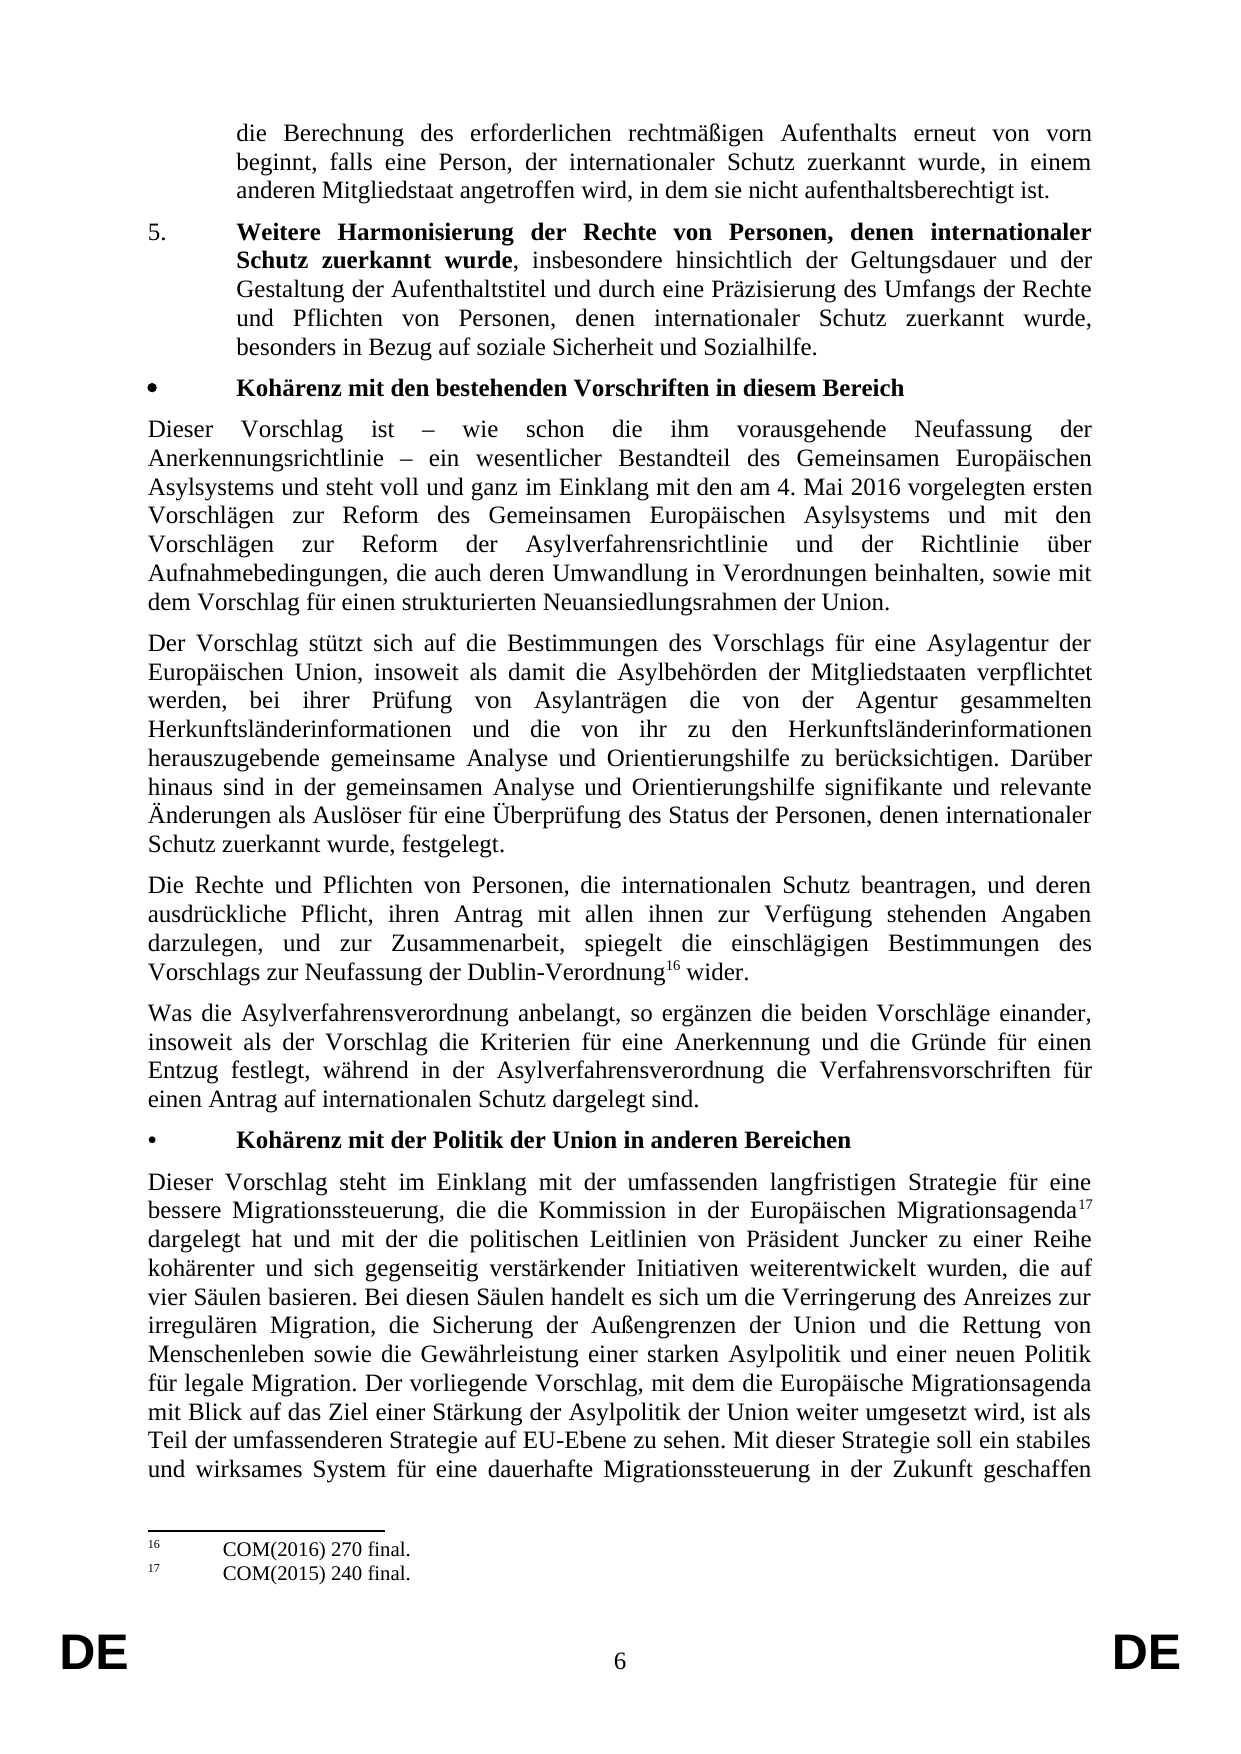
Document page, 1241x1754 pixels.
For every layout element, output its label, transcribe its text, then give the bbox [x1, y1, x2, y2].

text Dieser Vorschlag ist – wie schon die ihm vorausgehende Neufassung der Anerkennungsrichtlinie – ein wesentlicher Bestandteil des Gemeinsamen Europäischen Asylsystems und steht voll und ganz im Einklang mit den am 4. Mai 2016 vorgelegten ersten Vorschlägen zur Reform des Gemeinsamen Europäischen Asylsystems und mit den Vorschlägen zur Reform der Asylverfahrensrichtlinie und der Richtlinie über Aufnahmebedingungen, die auch deren Umwandlung in Verordnungen beinhalten, sowie mit dem Vorschlag für einen strukturierten Neuansiedlungsrahmen der Union. [148, 414, 1093, 616]
subtitle • Kohärenz mit der Politik der Union in anderen Bereichen [148, 1126, 1093, 1154]
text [148, 1167, 1093, 1483]
text Der Vorschlag stützt sich auf die Bestimmungen des Vorschlags für eine Asylagentur der Europäischen Union, insoweit als damit die Asylbehörden der Mitgliedstaaten verpflichtet werden, bei ihrer Prüfung von Asylanträgen die von der Agentur gesammelten Herkunftsländerinformationen und die von ihr zu den Herkunftsländerinformationen herauszugebende gemeinsame Analyse und Orientierungshilfe zu berücksichtigen. Darüber hinaus sind in der gemeinsamen Analyse und Orientierungshilfe signifikante und relevante Änderungen als Auslöser für eine Überprüfung des Status der Personen, denen internationaler Schutz zuerkannt wurde, festgelegt. [148, 628, 1093, 858]
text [148, 118, 1093, 204]
text Die Rechte und Pflichten von Personen, die internationalen Schutz beantragen, und deren ausdrückliche Pflicht, ihren Antrag mit allen ihnen zur Verfügung stehenden Angaben darzulegen, und zur Zusammenarbeit, spiegelt die einschlägigen Bestimmungen des Vorschlags zur Neufassung der Dublin-Verordnung wider. [148, 871, 1093, 986]
text 5. Weitere Harmonisierung der Rechte von Personen, denen internationaler Schutz zuerkannt wurde, insbesondere hinsichtlich der Geltungsdauer und der Gestaltung der Aufenthaltstitel und durch eine Präzisierung des Umfangs der Rechte und Pflichten von Personen, denen internationaler Schutz zuerkannt wurde, besonders in Bezug auf soziale Sicherheit und Sozialhilfe. [148, 217, 1093, 361]
text Was die Asylverfahrensverordnung anbelangt, so ergänzen die beiden Vorschläge einander, insoweit als der Vorschlag die Kriterien für eine Anerkennung und die Gründe für einen Entzug festlegt, während in der Asylverfahrensverordnung die Verfahrensvorschriften für einen Antrag auf internationalen Schutz dargelegt sind. [148, 998, 1093, 1113]
list Kohärenz mit den bestehenden Vorschriften in diesem Bereich [148, 373, 1093, 402]
